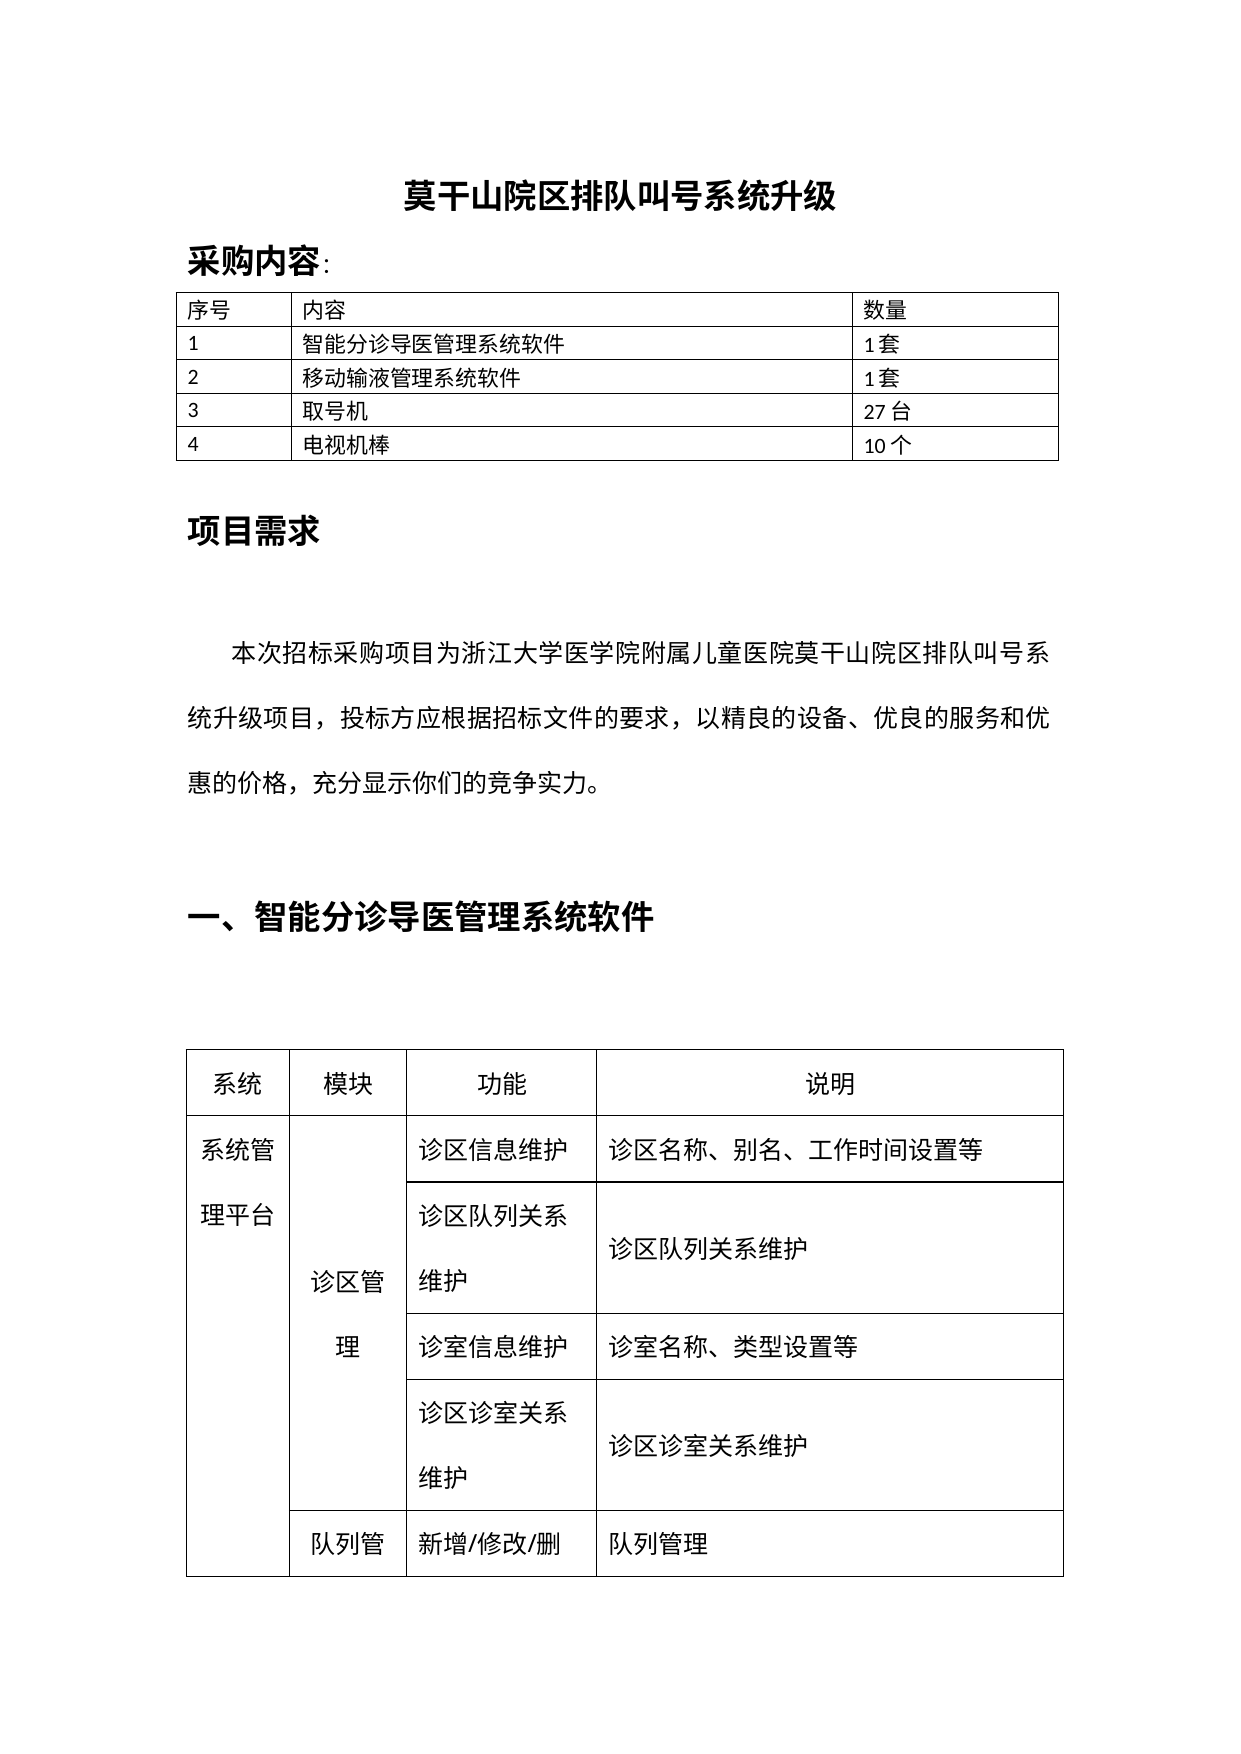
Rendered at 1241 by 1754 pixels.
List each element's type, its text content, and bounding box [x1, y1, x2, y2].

table_cell 队列管理 [290, 1511, 406, 1576]
table_header 序号 [177, 293, 291, 326]
table_cell 诊区队列关系维护 [407, 1183, 596, 1312]
table_header 数量 [853, 293, 1058, 326]
table_cell 取号机 [292, 394, 852, 426]
table_cell 新增/修改/删除队列 [407, 1511, 596, 1576]
table_cell 诊区管理 [290, 1116, 406, 1509]
table_cell 1 [177, 327, 291, 359]
table_cell 智能分诊导医管理系统软件 [292, 327, 852, 359]
table_cell 27台 [853, 394, 1058, 426]
table_header 模块 [290, 1050, 406, 1115]
table_cell 诊区诊室关系维护 [407, 1380, 596, 1509]
subtitle 项目需求 [187, 496, 1053, 561]
table_header 功能 [407, 1050, 596, 1115]
table_header 系统 [187, 1050, 289, 1115]
table_cell 2 [177, 360, 291, 393]
table_cell 诊室名称、类型设置等 [597, 1314, 1063, 1378]
table_cell 10个 [853, 427, 1058, 460]
text 本次招标采购项目为浙江大学医学院附属儿童医院莫干山院区排队叫号系统升级项目，投标方应根据招标文件的要求，以精良的设备、优良的服务和优惠的价格，充分显示你们的竞争实力。 [187, 619, 1053, 814]
table_cell 诊区信息维护 [407, 1116, 596, 1181]
table_cell 1套 [853, 360, 1058, 393]
table_cell 4 [177, 427, 291, 460]
table_cell 电视机棒 [292, 427, 852, 460]
table_cell 队列管理 [597, 1511, 1063, 1576]
table_cell 1套 [853, 327, 1058, 359]
table_cell 诊区诊室关系维护 [597, 1380, 1063, 1509]
table_cell 移动输液管理系统软件 [292, 360, 852, 393]
table_cell 诊室信息维护 [407, 1314, 596, 1378]
subtitle 一、智能分诊导医管理系统软件 [187, 882, 1053, 947]
table_cell 诊区名称、别名、工作时间设置等 [597, 1116, 1063, 1181]
table_cell 系统管理平台 [187, 1116, 289, 1576]
text 莫干山院区排队叫号系统升级 [187, 162, 1053, 227]
table_header 内容 [292, 293, 852, 326]
table_cell 3 [177, 394, 291, 426]
table_header 说明 [597, 1050, 1063, 1115]
text 采购内容： [187, 227, 1053, 292]
table_cell 诊区队列关系维护 [597, 1183, 1063, 1312]
